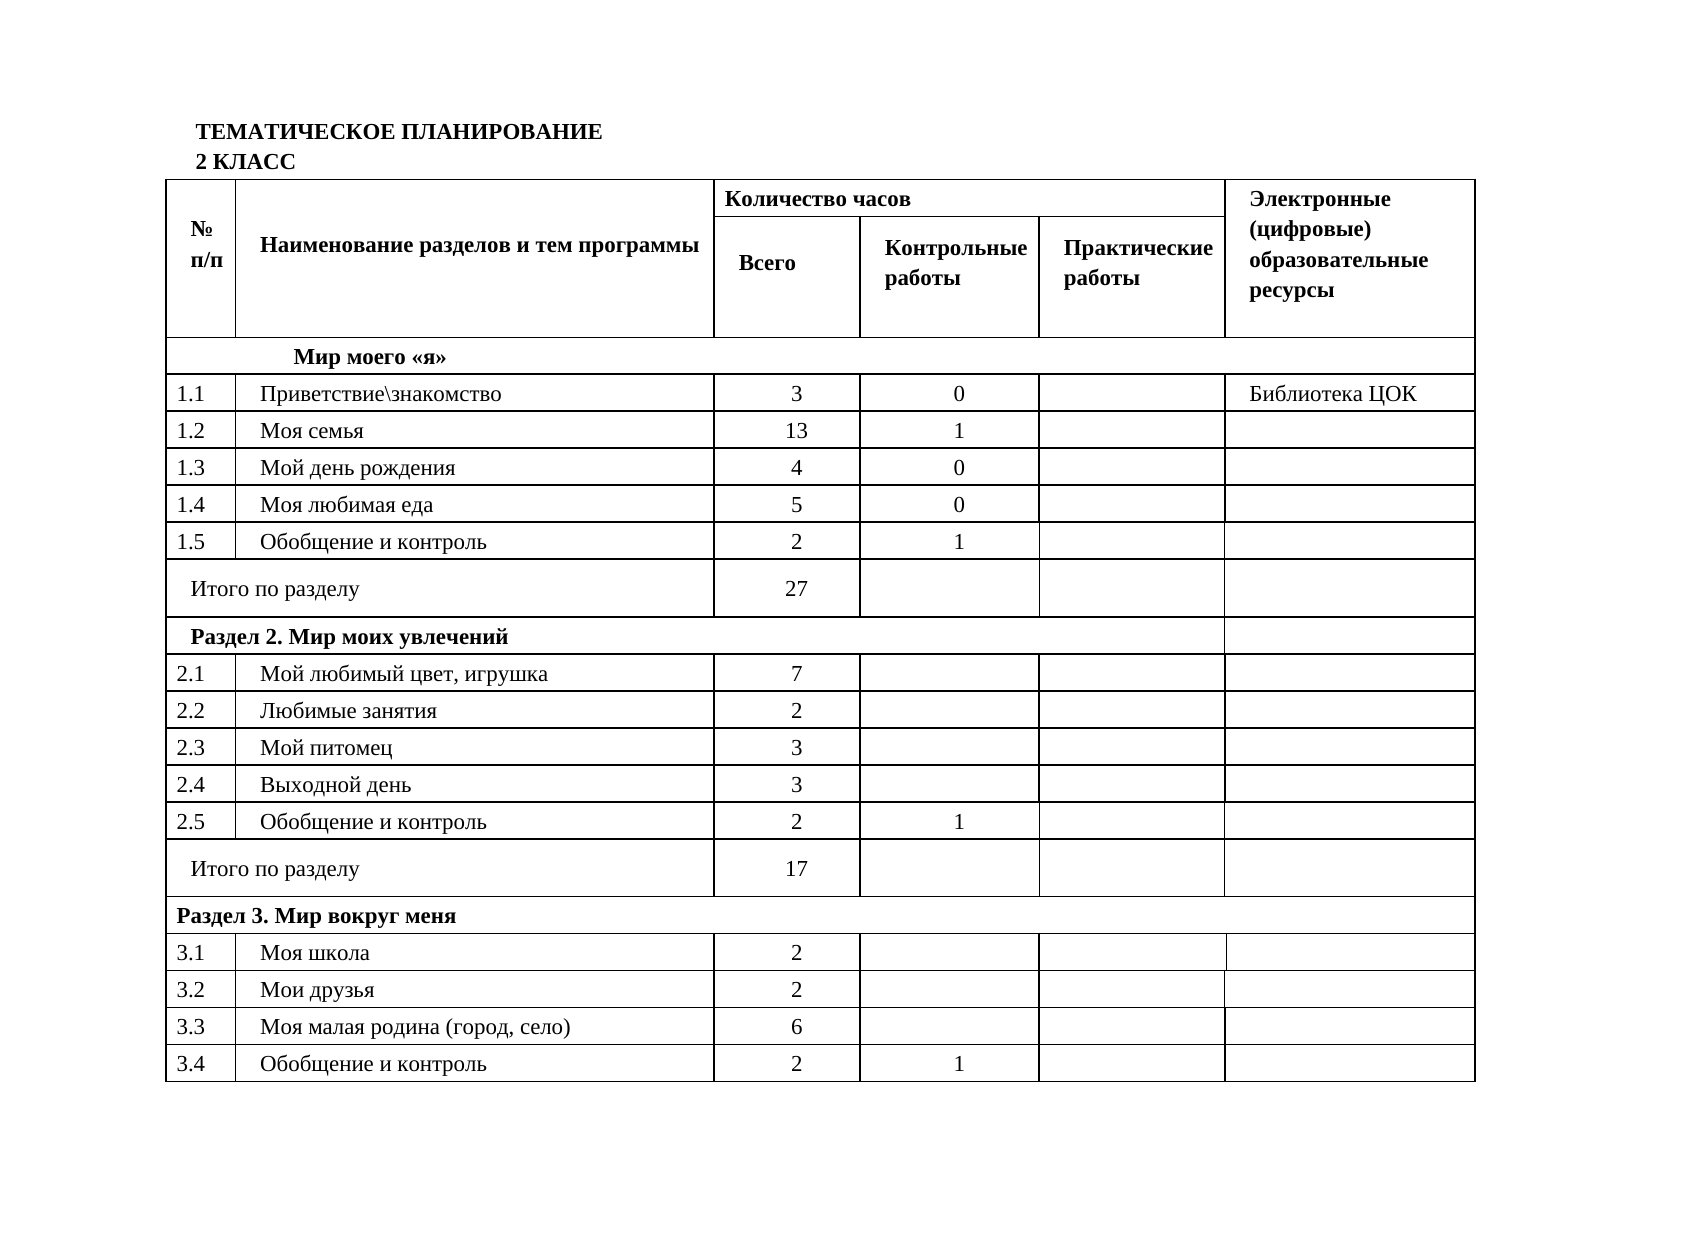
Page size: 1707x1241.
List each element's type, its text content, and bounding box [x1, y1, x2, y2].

table_cell 1 [861, 412, 1038, 447]
table_cell [1040, 655, 1224, 690]
table_cell 1.2 [167, 412, 235, 447]
table_cell [1040, 486, 1224, 521]
table_cell 17 [715, 840, 859, 896]
table_cell [861, 692, 1038, 727]
table_cell 1.4 [167, 486, 235, 521]
table_cell 1 [861, 523, 1039, 558]
table_cell Мои друзья [236, 971, 713, 1007]
table_cell Итого по разделу [167, 840, 713, 896]
table_cell [1225, 560, 1474, 616]
table_header Количество часов [715, 180, 1224, 216]
table_cell [861, 1008, 1038, 1044]
table_cell [1040, 692, 1224, 727]
table_cell 2 [715, 1045, 859, 1081]
table_cell 3.3 [167, 1008, 235, 1044]
table_cell [1226, 412, 1474, 447]
table_cell [1225, 618, 1474, 653]
table_cell 2 [715, 971, 859, 1007]
table_cell [1226, 449, 1474, 484]
table_cell 6 [715, 1008, 859, 1044]
table_cell 2 [715, 934, 859, 970]
table_cell 0 [861, 375, 1038, 410]
table_header Наименование разделов и тем программы [236, 180, 713, 336]
table_cell [861, 934, 1038, 970]
table_header № п/п [167, 180, 235, 336]
table_cell Мой питомец [236, 729, 713, 764]
text 2 КЛАСС [190, 148, 1618, 175]
text ТЕМАТИЧЕСКОЕ ПЛАНИРОВАНИЕ [190, 118, 1618, 144]
table_cell Библиотека ЦОК [1226, 375, 1474, 410]
table_cell [1225, 971, 1474, 1007]
table_cell [1226, 1045, 1474, 1081]
table_cell Практические работы [1040, 217, 1224, 336]
table_cell 2 [715, 523, 859, 558]
table_cell 1 [861, 1045, 1038, 1081]
table_cell 1.1 [167, 375, 235, 410]
table_cell [1226, 1008, 1474, 1044]
table_cell [1226, 486, 1474, 521]
table_cell [1040, 766, 1224, 801]
table_cell [861, 729, 1038, 764]
table_cell [1040, 1008, 1224, 1044]
table_cell [1225, 803, 1474, 838]
table_cell Моя школа [236, 934, 713, 970]
table_cell 3 [715, 375, 859, 410]
table_cell 2 [715, 803, 859, 838]
table_cell Приветствие\знакомство [236, 375, 713, 410]
table_cell 0 [861, 486, 1038, 521]
table_cell 27 [715, 560, 859, 616]
table_cell [861, 766, 1038, 801]
table_cell 1.5 [167, 523, 235, 558]
table_cell Обобщение и контроль [236, 523, 713, 558]
table_cell 7 [715, 655, 859, 690]
table_cell [1040, 934, 1226, 970]
table_cell Моя любимая еда [236, 486, 713, 521]
table_cell [1227, 934, 1474, 970]
table_cell Моя семья [236, 412, 713, 447]
table_cell 1 [861, 803, 1039, 838]
table_cell [1226, 766, 1474, 801]
table_cell 2.3 [167, 729, 235, 764]
table_cell [1225, 840, 1474, 896]
table_cell [1040, 375, 1224, 410]
table_cell Всего [715, 217, 859, 336]
table_cell 13 [715, 412, 859, 447]
table_cell [861, 840, 1039, 896]
table_cell [1040, 840, 1224, 896]
table_cell [1225, 523, 1474, 558]
table_cell 3.2 [167, 971, 235, 1007]
table_cell [1040, 803, 1224, 838]
table_cell [861, 655, 1038, 690]
table_cell 2.2 [167, 692, 235, 727]
table_cell Контрольные работы [861, 217, 1038, 336]
table_cell 2.1 [167, 655, 235, 690]
table_cell Обобщение и контроль [236, 1045, 713, 1081]
table_cell Раздел 3. Мир вокруг меня [167, 897, 1474, 933]
table_cell Мой любимый цвет, игрушка [236, 655, 713, 690]
table_cell Обобщение и контроль [236, 803, 713, 838]
table_cell 4 [715, 449, 859, 484]
table_cell [1040, 412, 1224, 447]
table_cell 5 [715, 486, 859, 521]
table_cell [1040, 523, 1224, 558]
table_cell [1040, 971, 1224, 1007]
table_cell Раздел 2. Мир моих увлечений [167, 618, 1224, 653]
table_cell Мир моего «я» [167, 338, 1474, 373]
table_cell 0 [861, 449, 1038, 484]
table_cell Итого по разделу [167, 560, 713, 616]
table_header Электронные (цифровые) образовательные ресурсы [1226, 180, 1474, 336]
table_cell Моя малая родина (город, село) [236, 1008, 713, 1044]
table_cell 2.4 [167, 766, 235, 801]
table_cell [1040, 560, 1224, 616]
table_cell [1040, 449, 1224, 484]
table_cell [1040, 729, 1224, 764]
table_cell Выходной день [236, 766, 713, 801]
table_cell 2 [715, 692, 859, 727]
table_cell [1226, 729, 1474, 764]
table_cell [1040, 1045, 1224, 1081]
table_cell Любимые занятия [236, 692, 713, 727]
table_cell 3.4 [167, 1045, 235, 1081]
table_cell Мой день рождения [236, 449, 713, 484]
table_cell 1.3 [167, 449, 235, 484]
table_cell [1226, 655, 1474, 690]
table_cell [1226, 692, 1474, 727]
table_cell [861, 560, 1039, 616]
table_cell 3 [715, 729, 859, 764]
table_cell 2.5 [167, 803, 235, 838]
table_cell 3 [715, 766, 859, 801]
table_cell [861, 971, 1038, 1007]
table_cell 3.1 [167, 934, 235, 970]
